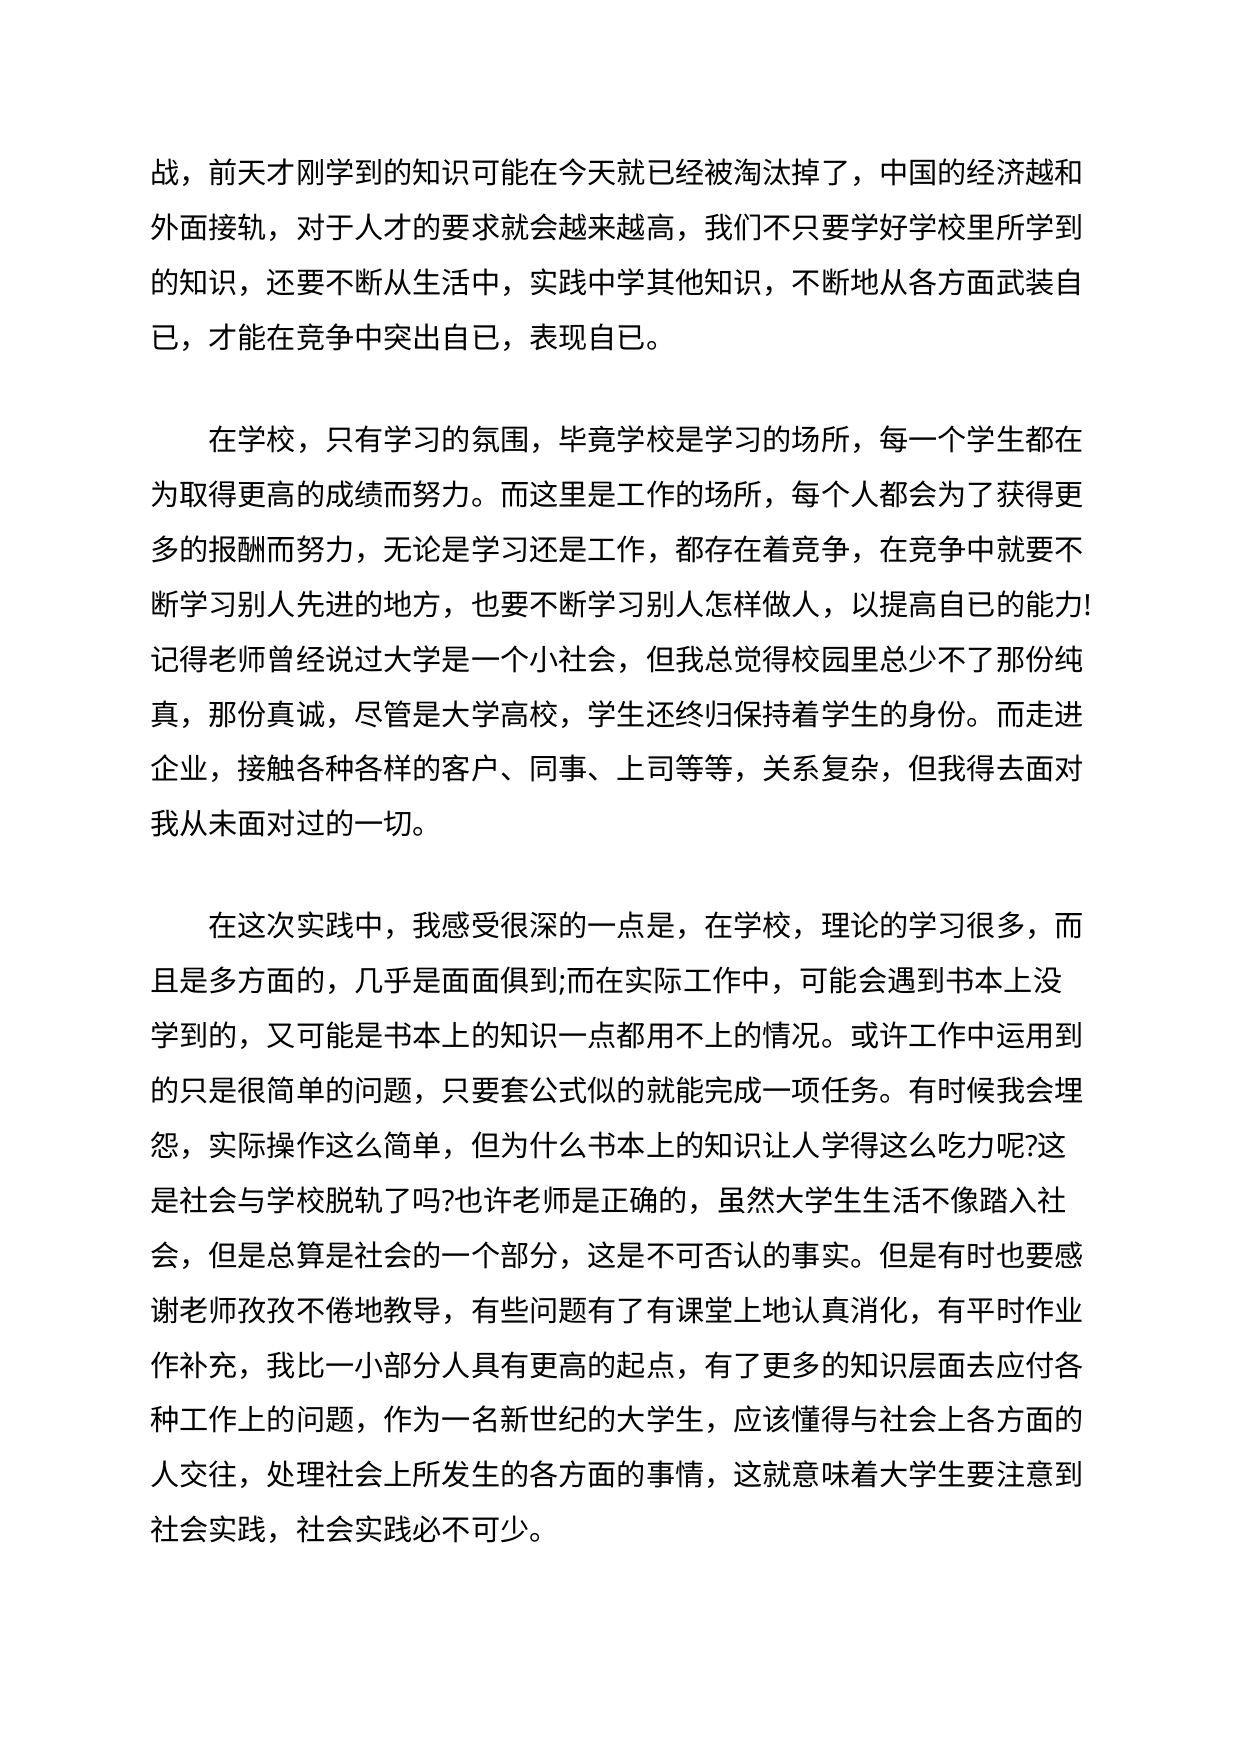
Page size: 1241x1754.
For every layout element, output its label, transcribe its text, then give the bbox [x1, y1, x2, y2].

text 在这次实践中，我感受很深的一点是，在学校，理论的学习很多，而且是多方面的，几乎是面面俱到;而在实际工作中，可能会遇到书本上没学到的，又可能是书本上的知识一点都用不上的情况。或许工作中运用到的只是很简单的问题，只要套公式似的就能完成一项任务。有时候我会埋怨，实际操作这么简单，但为什么书本上的知识让人学得这么吃力呢?这是社会与学校脱轨了吗?也许老师是正确的，虽然大学生生活不像踏入社会，但是总算是社会的一个部分，这是不可否认的事实。但是有时也要感谢老师孜孜不倦地教导，有些问题有了有课堂上地认真消化，有平时作业作补充，我比一小部分人具有更高的起点，有了更多的知识层面去应付各种工作上的问题，作为一名新世纪的大学生，应该懂得与社会上各方面的人交往，处理社会上所发生的各方面的事情，这就意味着大学生要注意到社会实践，社会实践必不可少。 [150, 903, 1090, 1549]
text 在学校，只有学习的氛围，毕竟学校是学习的场所，每一个学生都在为取得更高的成绩而努力。而这里是工作的场所，每个人都会为了获得更多的报酬而努力，无论是学习还是工作，都存在着竞争，在竞争中就要不断学习别人先进的地方，也要不断学习别人怎样做人，以提高自已的能力!记得老师曾经说过大学是一个小社会，但我总觉得校园里总少不了那份纯真，那份真诚，尽管是大学高校，学生还终归保持着学生的身份。而走进企业，接触各种各样的客户、同事、上司等等，关系复杂，但我得去面对我从未面对过的一切。 [150, 416, 1090, 843]
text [150, 150, 1090, 357]
